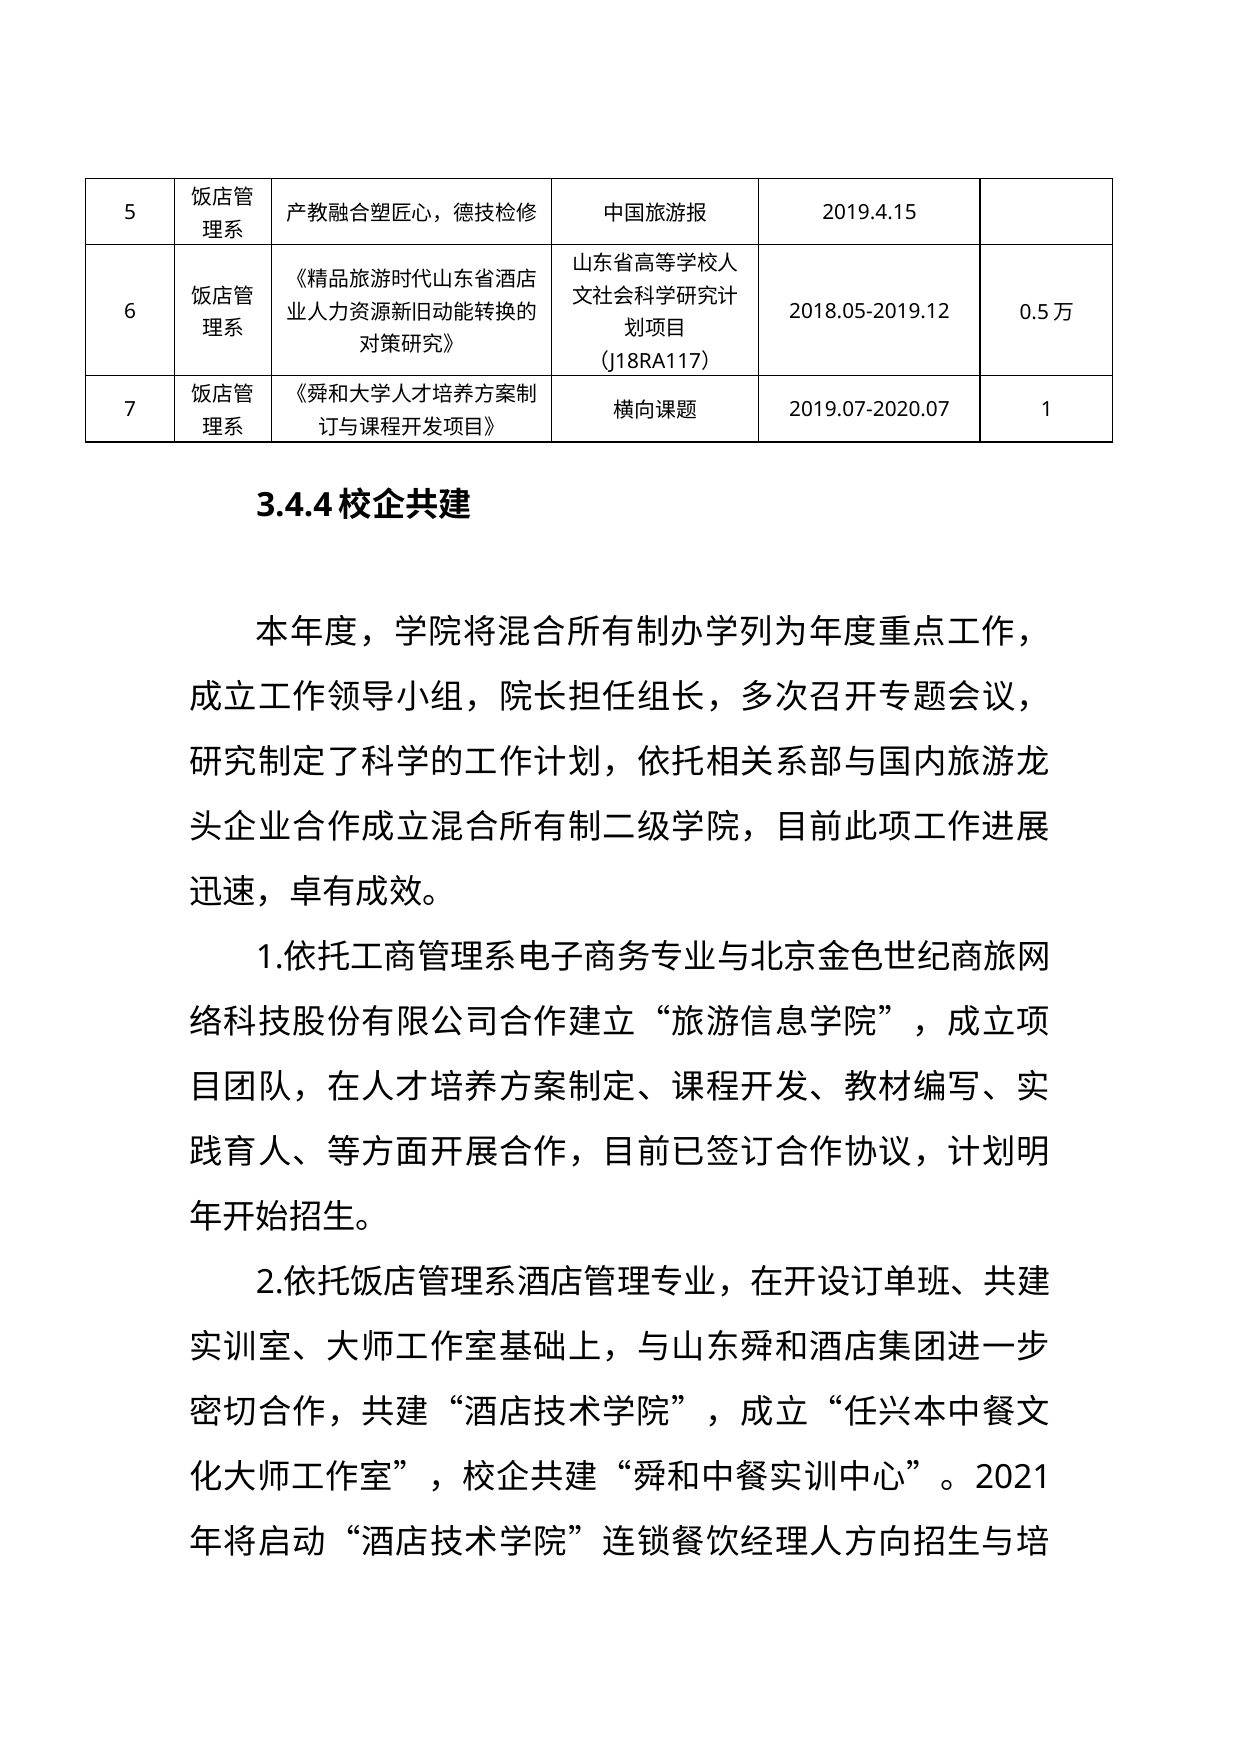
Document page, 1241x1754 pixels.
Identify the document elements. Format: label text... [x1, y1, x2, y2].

table_cell 1 [981, 376, 1112, 441]
table_cell 饭店管理系 [175, 179, 271, 244]
text 本年度，学院将混合所有制办学列为年度重点工作，成立工作领导小组，院长担任组长，多次召开专题会议，研究制定了科学的工作计划，依托相关系部与国内旅游龙头企业合作成立混合所有制二级学院，目前此项工作进展迅速，卓有成效。 [189, 597, 1051, 922]
table_cell 中国旅游报 [552, 179, 758, 244]
subtitle 3.4.4校企共建 [189, 469, 1051, 534]
table_cell 饭店管理系 [175, 245, 271, 375]
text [189, 1247, 1051, 1572]
table_cell 饭店管理系 [175, 376, 271, 441]
table_cell 产教融合塑匠心，德技检修 [272, 179, 551, 244]
table_cell 7 [86, 376, 174, 441]
table_cell 2019.07-2020.07 [759, 376, 979, 441]
table_cell 0.5万 [981, 245, 1112, 375]
table_cell 2018.05-2019.12 [759, 245, 979, 375]
table_cell 山东省高等学校人文社会科学研究计划项目（J18RA117） [552, 245, 758, 375]
text 1.依托工商管理系电子商务专业与北京金色世纪商旅网络科技股份有限公司合作建立“旅游信息学院”，成立项目团队，在人才培养方案制定、课程开发、教材编写、实践育人、等方面开展合作，目前已签订合作协议，计划明年开始招生。 [189, 922, 1051, 1247]
table_cell 横向课题 [552, 376, 758, 441]
table_cell 《精品旅游时代山东省酒店业人力资源新旧动能转换的对策研究》 [272, 245, 551, 375]
table_cell 《舜和大学人才培养方案制订与课程开发项目》 [272, 376, 551, 441]
table_cell 5 [86, 179, 174, 244]
table_cell 6 [86, 245, 174, 375]
table_cell 2019.4.15 [759, 179, 979, 244]
table_cell [981, 179, 1112, 244]
